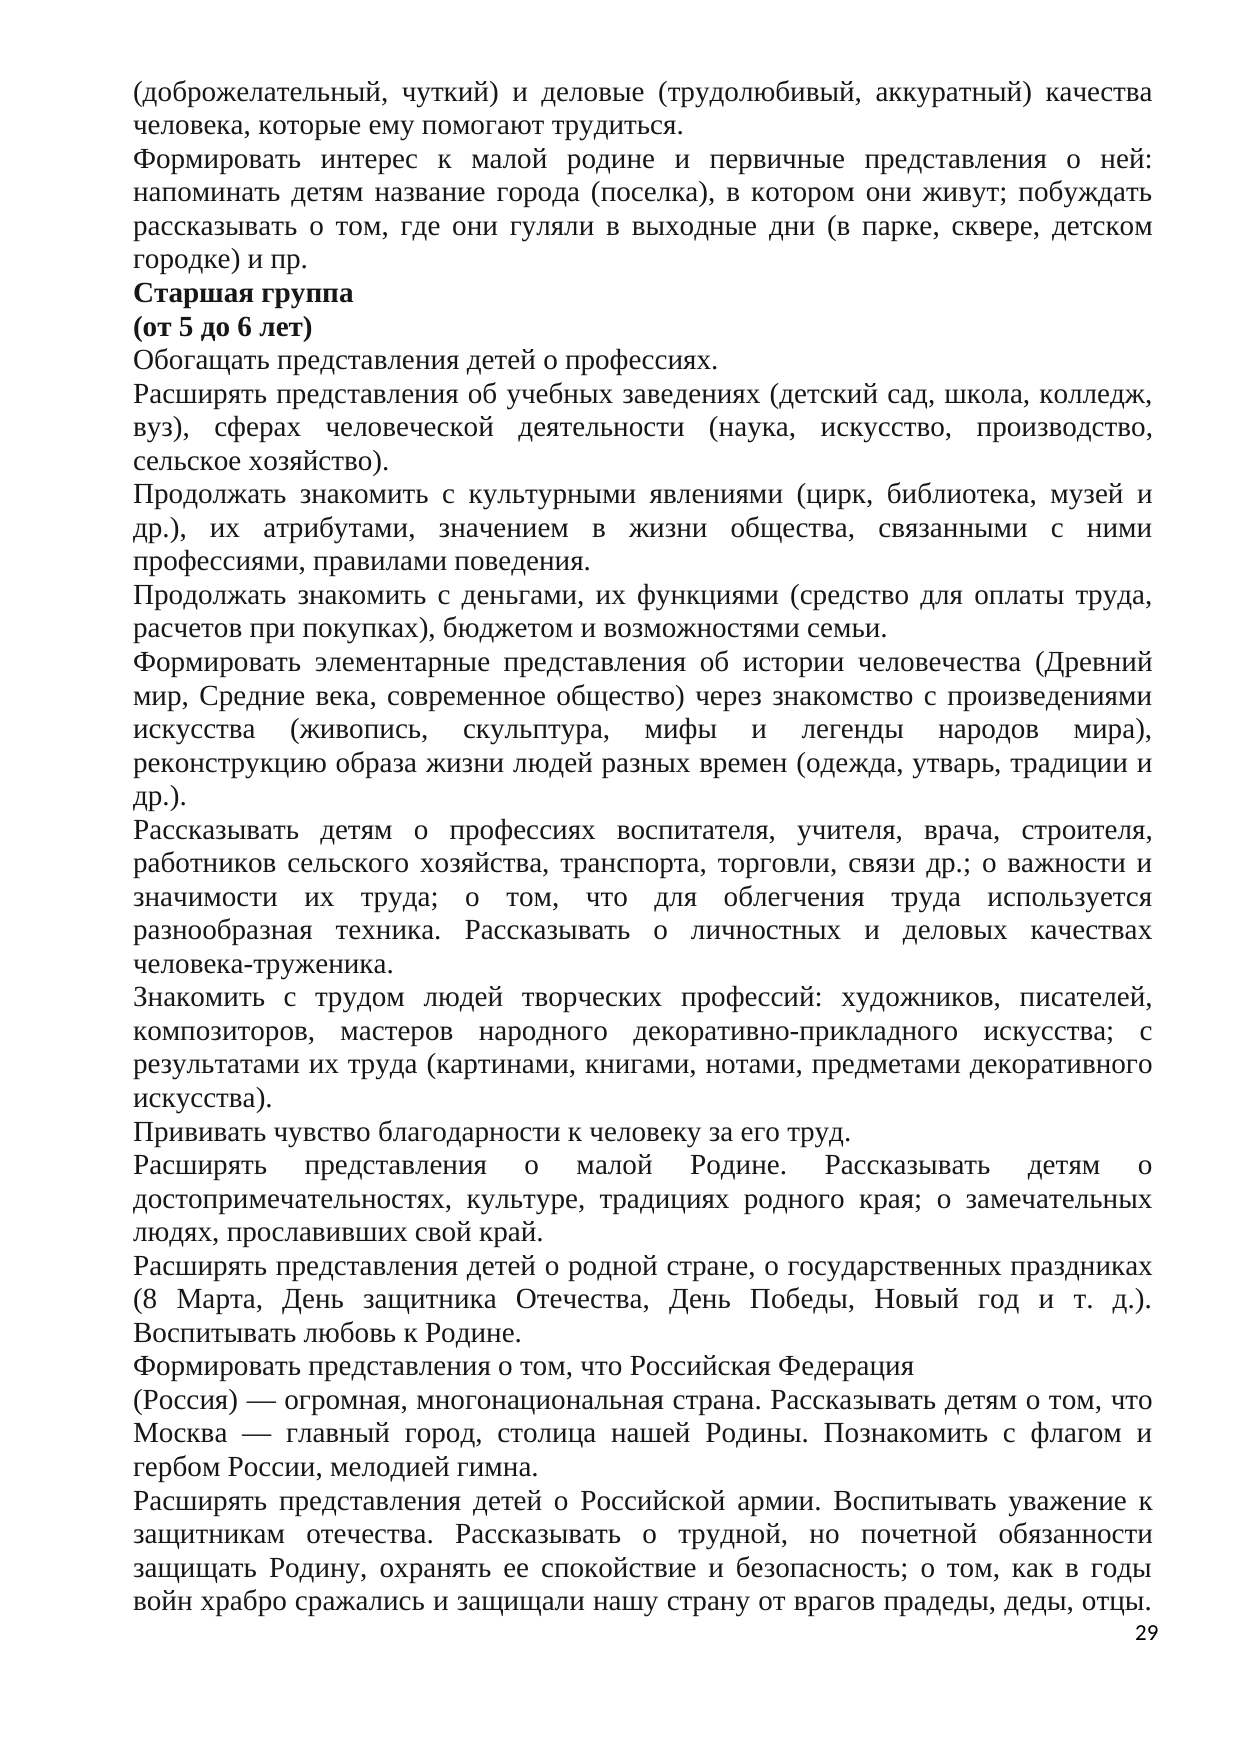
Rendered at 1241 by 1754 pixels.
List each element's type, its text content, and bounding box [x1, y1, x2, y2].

text Продолжать знакомить с культурными явлениями (цирк, библиотека, музей и др.), их атрибутами, значением в жизни общества, связанными с ними профессиями, правилами поведения. [133, 476, 1153, 577]
text Старшая группа [133, 275, 1128, 309]
text Продолжать знакомить с деньгами, их функциями (средство для оплаты труда, расчетов при покупках), бюджетом и возможностями семьи. [133, 577, 1153, 644]
text Обогащать представления детей о профессиях. [133, 342, 1153, 376]
text Расширять представления об учебных заведениях (детский сад, школа, колледж, вуз), сферах человеческой деятельности (наука, искусство, производство, сельское хозяйство). [133, 376, 1153, 476]
text Формировать представления о том, что Российская Федерация [133, 1348, 1152, 1382]
text Формировать интерес к малой родине и первичные представления о ней: напоминать детям название города (поселка), в котором они живут; побуждать рассказывать о том, где они гуляли в выходные дни (в парке, сквере, детском городке) и пр. [133, 141, 1153, 275]
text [133, 1483, 1153, 1617]
text Расширять представления детей о родной стране, о государственных праздниках (8 Марта, День защитника Отечества, День Победы, Новый год и т. д.). Воспитывать любовь к Родине. [133, 1248, 1153, 1348]
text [133, 74, 1153, 141]
text Формировать элементарные представления об истории человечества (Древний мир, Средние века, современное общество) через знакомство с произведениями искусства (живопись, скульптура, мифы и легенды народов мира), реконструкцию образа жизни людей разных времен (одежда, утварь, традиции и др.). [133, 644, 1153, 812]
text (Россия) — огромная, многонациональная страна. Рассказывать детям о том, что Москва — главный город, столица нашей Родины. Познакомить с флагом и гербом России, мелодией гимна. [133, 1382, 1153, 1483]
text Знакомить с трудом людей творческих профессий: художников, писателей, композиторов, мастеров народного декоративно-прикладного искусства; с результатами их труда (картинами, книгами, нотами, предметами декоративного искусства). [133, 979, 1153, 1114]
text (от 5 до 6 лет) [133, 309, 1128, 342]
text Расширять представления о малой Родине. Рассказывать детям о достопримечательностях, культуре, традициях родного края; о замечательных людях, прославивших свой край. [133, 1147, 1153, 1248]
text Прививать чувство благодарности к человеку за его труд. [133, 1114, 1153, 1147]
text Рассказывать детям о профессиях воспитателя, учителя, врача, строителя, работников сельского хозяйства, транспорта, торговли, связи др.; о важности и значимости их труда; о том, что для облегчения труда используется разнообразная техника. Рассказывать о личностных и деловых качествах человека-труженика. [133, 812, 1153, 979]
